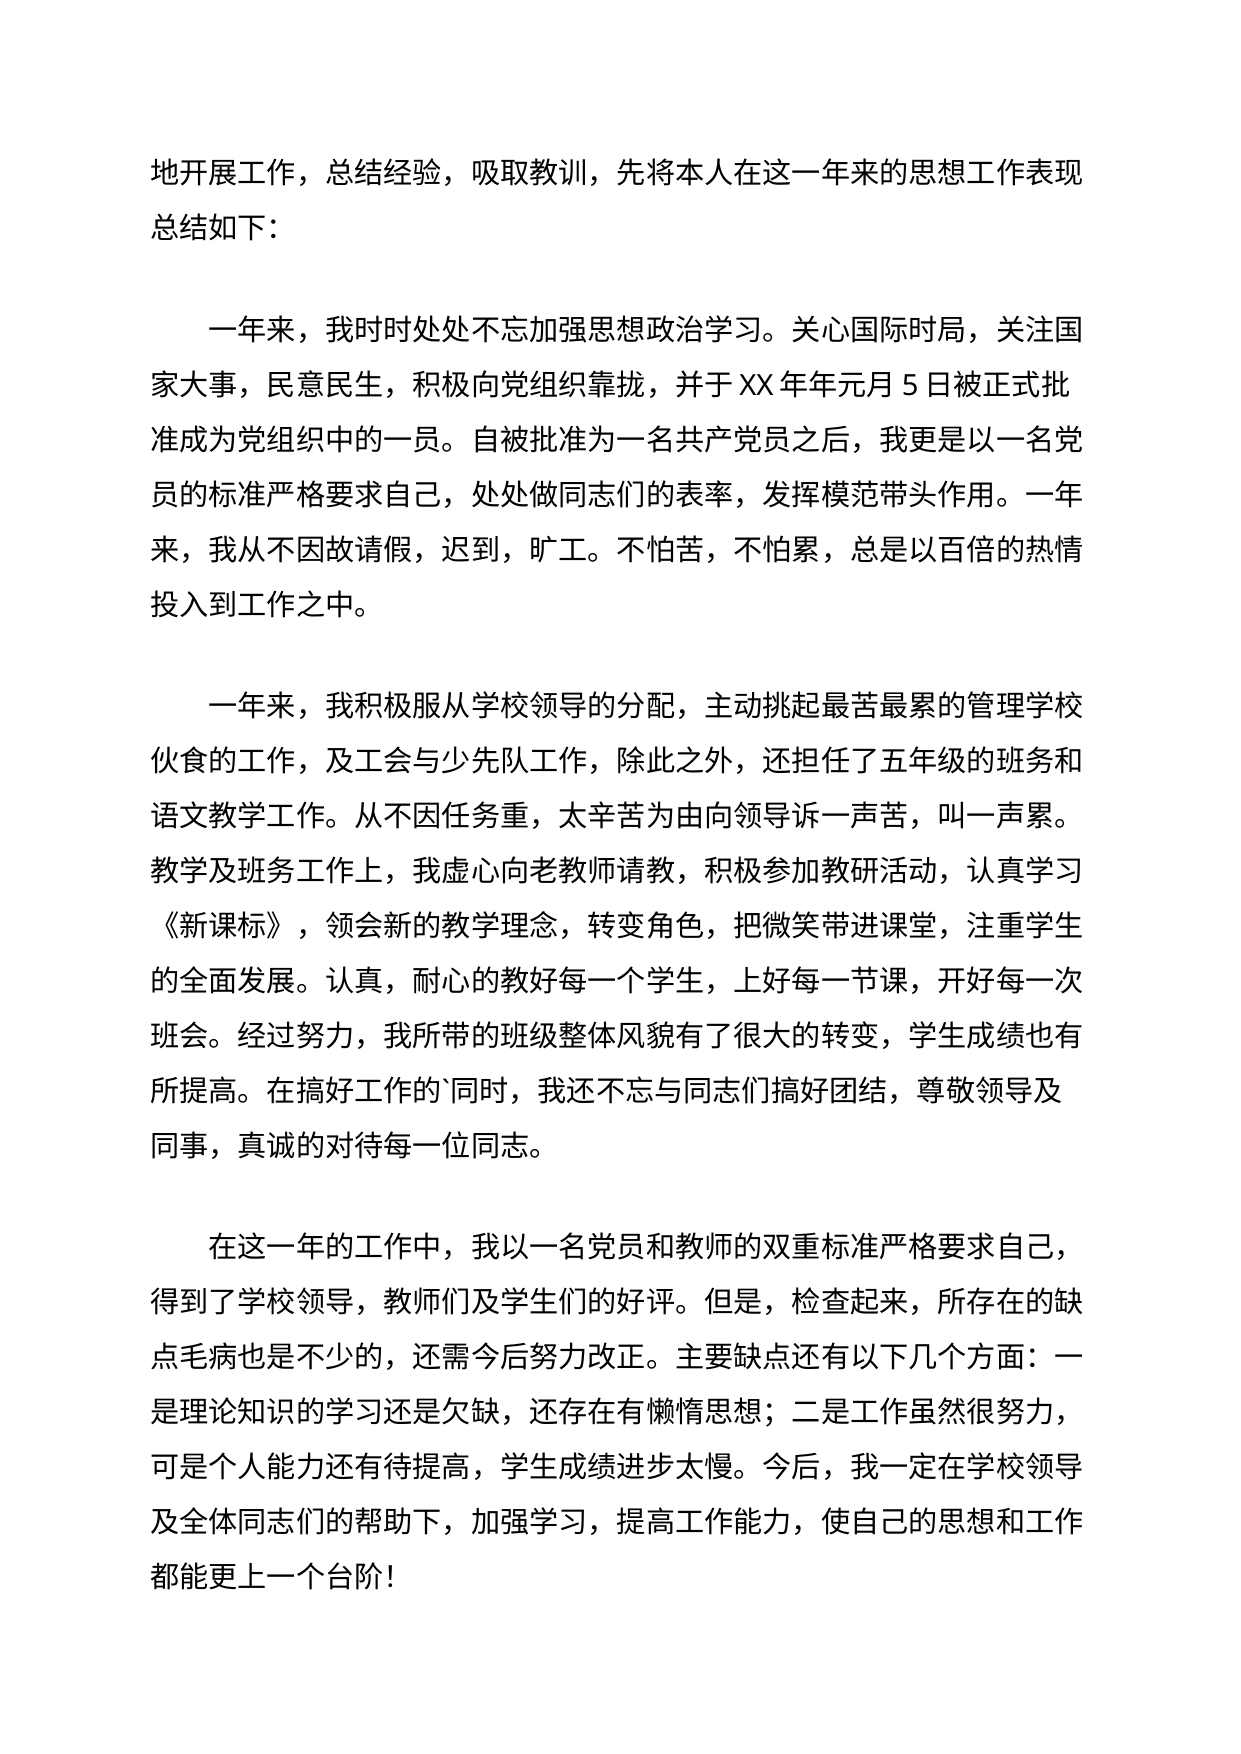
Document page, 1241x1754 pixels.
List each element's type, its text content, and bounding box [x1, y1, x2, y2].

text 一年来，我积极服从学校领导的分配，主动挑起最苦最累的管理学校伙食的工作，及工会与少先队工作，除此之外，还担任了五年级的班务和语文教学工作。从不因任务重，太辛苦为由向领导诉一声苦，叫一声累。教学及班务工作上，我虚心向老教师请教，积极参加教研活动，认真学习《新课标》，领会新的教学理念，转变角色，把微笑带进课堂，注重学生的全面发展。认真，耐心的教好每一个学生，上好每一节课，开好每一次班会。经过努力，我所带的班级整体风貌有了很大的转变，学生成绩也有所提高。在搞好工作的`同时，我还不忘与同志们搞好团结，尊敬领导及同事，真诚的对待每一位同志。 [150, 683, 1090, 1164]
text 在这一年的工作中，我以一名党员和教师的双重标准严格要求自己，得到了学校领导，教师们及学生们的好评。但是，检查起来，所存在的缺点毛病也是不少的，还需今后努力改正。主要缺点还有以下几个方面：一是理论知识的学习还是欠缺，还存在有懒惰思想；二是工作虽然很努力，可是个人能力还有待提高，学生成绩进步太慢。今后，我一定在学校领导及全体同志们的帮助下，加强学习，提高工作能力，使自己的思想和工作都能更上一个台阶！ [150, 1224, 1090, 1596]
text 一年来，我时时处处不忘加强思想政治学习。关心国际时局，关注国家大事，民意民生，积极向党组织靠拢，并于XX年年元月5日被正式批准成为党组织中的一员。自被批准为一名共产党员之后，我更是以一名党员的标准严格要求自己，处处做同志们的表率，发挥模范带头作用。一年来，我从不因故请假，迟到，旷工。不怕苦，不怕累，总是以百倍的热情投入到工作之中。 [150, 307, 1090, 623]
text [150, 150, 1090, 247]
